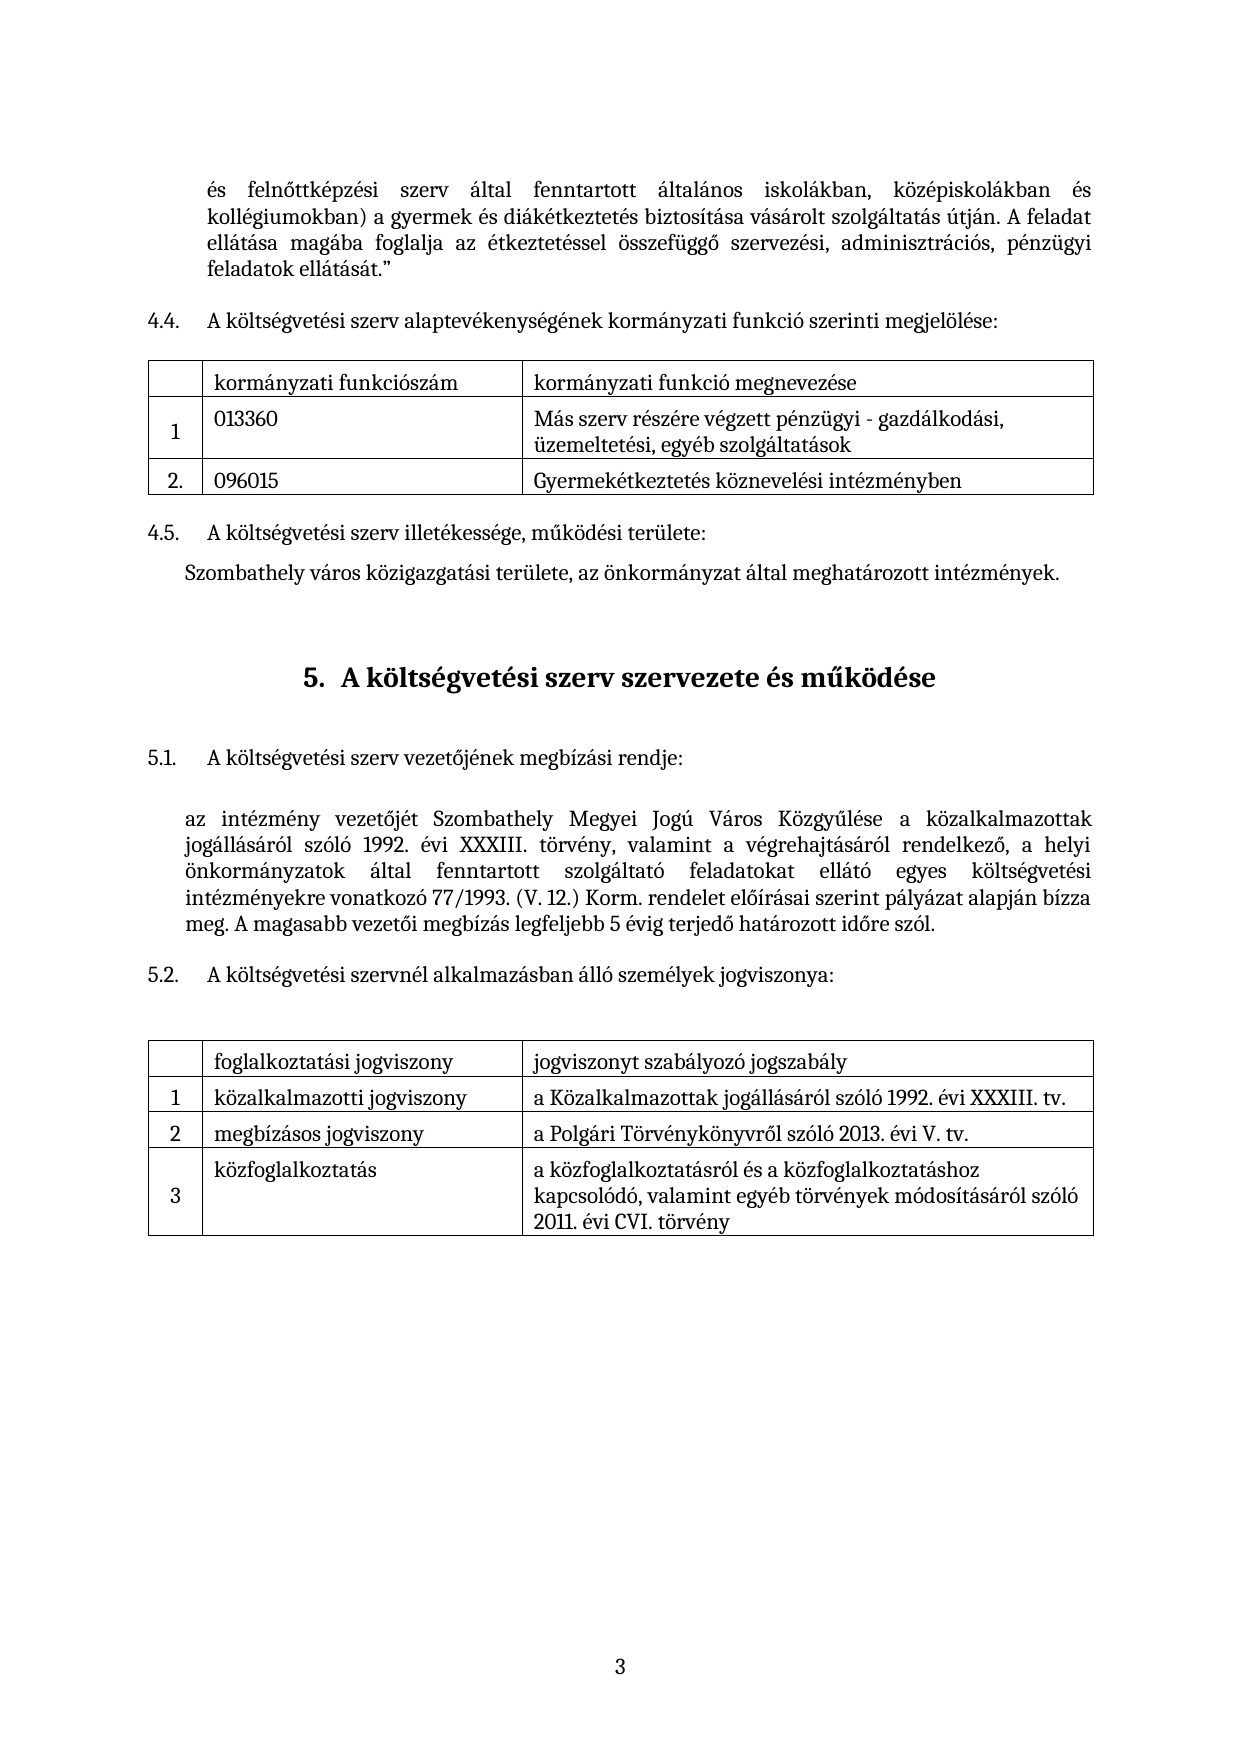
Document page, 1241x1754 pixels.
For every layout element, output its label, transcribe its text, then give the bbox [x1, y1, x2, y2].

table_cell 2. [149, 459, 202, 494]
table_cell közfoglalkoztatás [203, 1148, 522, 1235]
list az intézmény vezetőjét Szombathely Megyei Jogú Város Közgyűlése a közalkalmazottak jogállásáról szóló 1992. évi XXXIII. törvény, valamint a végrehajtásáról rendelkező, a helyi önkormányzatok által fenntartott szolgáltató feladatokat ellátó egyes költségvetési intézményekre vonatkozó 77/1993. (V. 12.) Korm. rendelet előírásai szerint pályázat alapján bízza meg. A magasabb vezetői megbízás legfeljebb 5 évig terjedő határozott időre szól. [185, 805, 1092, 937]
table_cell Más szerv részére végzett pénzügyi - gazdálkodási, üzemeltetési, egyéb szolgáltatások [523, 397, 1093, 458]
table_header kormányzati funkciószám [203, 361, 522, 396]
table_cell 1 [149, 397, 202, 458]
table_cell Gyermekétkeztetés köznevelési intézményben [523, 459, 1093, 494]
list A költségvetési szerv illetékessége, működési területe: [148, 520, 1092, 546]
table_header [149, 361, 202, 396]
table_header kormányzati funkció megnevezése [523, 361, 1093, 396]
table_cell 3 [149, 1148, 202, 1235]
table_cell a Közalkalmazottak jogállásáról szóló 1992. évi XXXIII. tv. [523, 1077, 1093, 1111]
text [207, 177, 1092, 283]
table_cell a Polgári Törvénykönyvről szóló 2013. évi V. tv. [523, 1112, 1093, 1147]
table_cell 1 [149, 1077, 202, 1111]
table_cell 013360 [203, 397, 522, 458]
list A költségvetési szerv szervezete és működése [148, 661, 1092, 694]
list A költségvetési szerv alaptevékenységének kormányzati funkció szerinti megjelölése: [148, 308, 1092, 334]
table_header foglalkoztatási jogviszony [203, 1041, 522, 1076]
table_cell megbízásos jogviszony [203, 1112, 522, 1147]
table_header jogviszonyt szabályozó jogszabály [523, 1041, 1093, 1076]
table_header [149, 1041, 202, 1076]
list A költségvetési szervnél alkalmazásban álló személyek jogviszonya: [148, 962, 1092, 988]
table_cell 2 [149, 1112, 202, 1147]
table_cell közalkalmazotti jogviszony [203, 1077, 522, 1111]
list Szombathely város közigazgatási területe, az önkormányzat által meghatározott intézmények. [185, 559, 1092, 586]
table_cell 096015 [203, 459, 522, 494]
list A költségvetési szerv vezetőjének megbízási rendje: [148, 744, 1092, 771]
table_cell a közfoglalkoztatásról és a közfoglalkoztatáshoz kapcsolódó, valamint egyéb törvények módosításáról szóló 2011. évi CVI. törvény [523, 1148, 1093, 1235]
